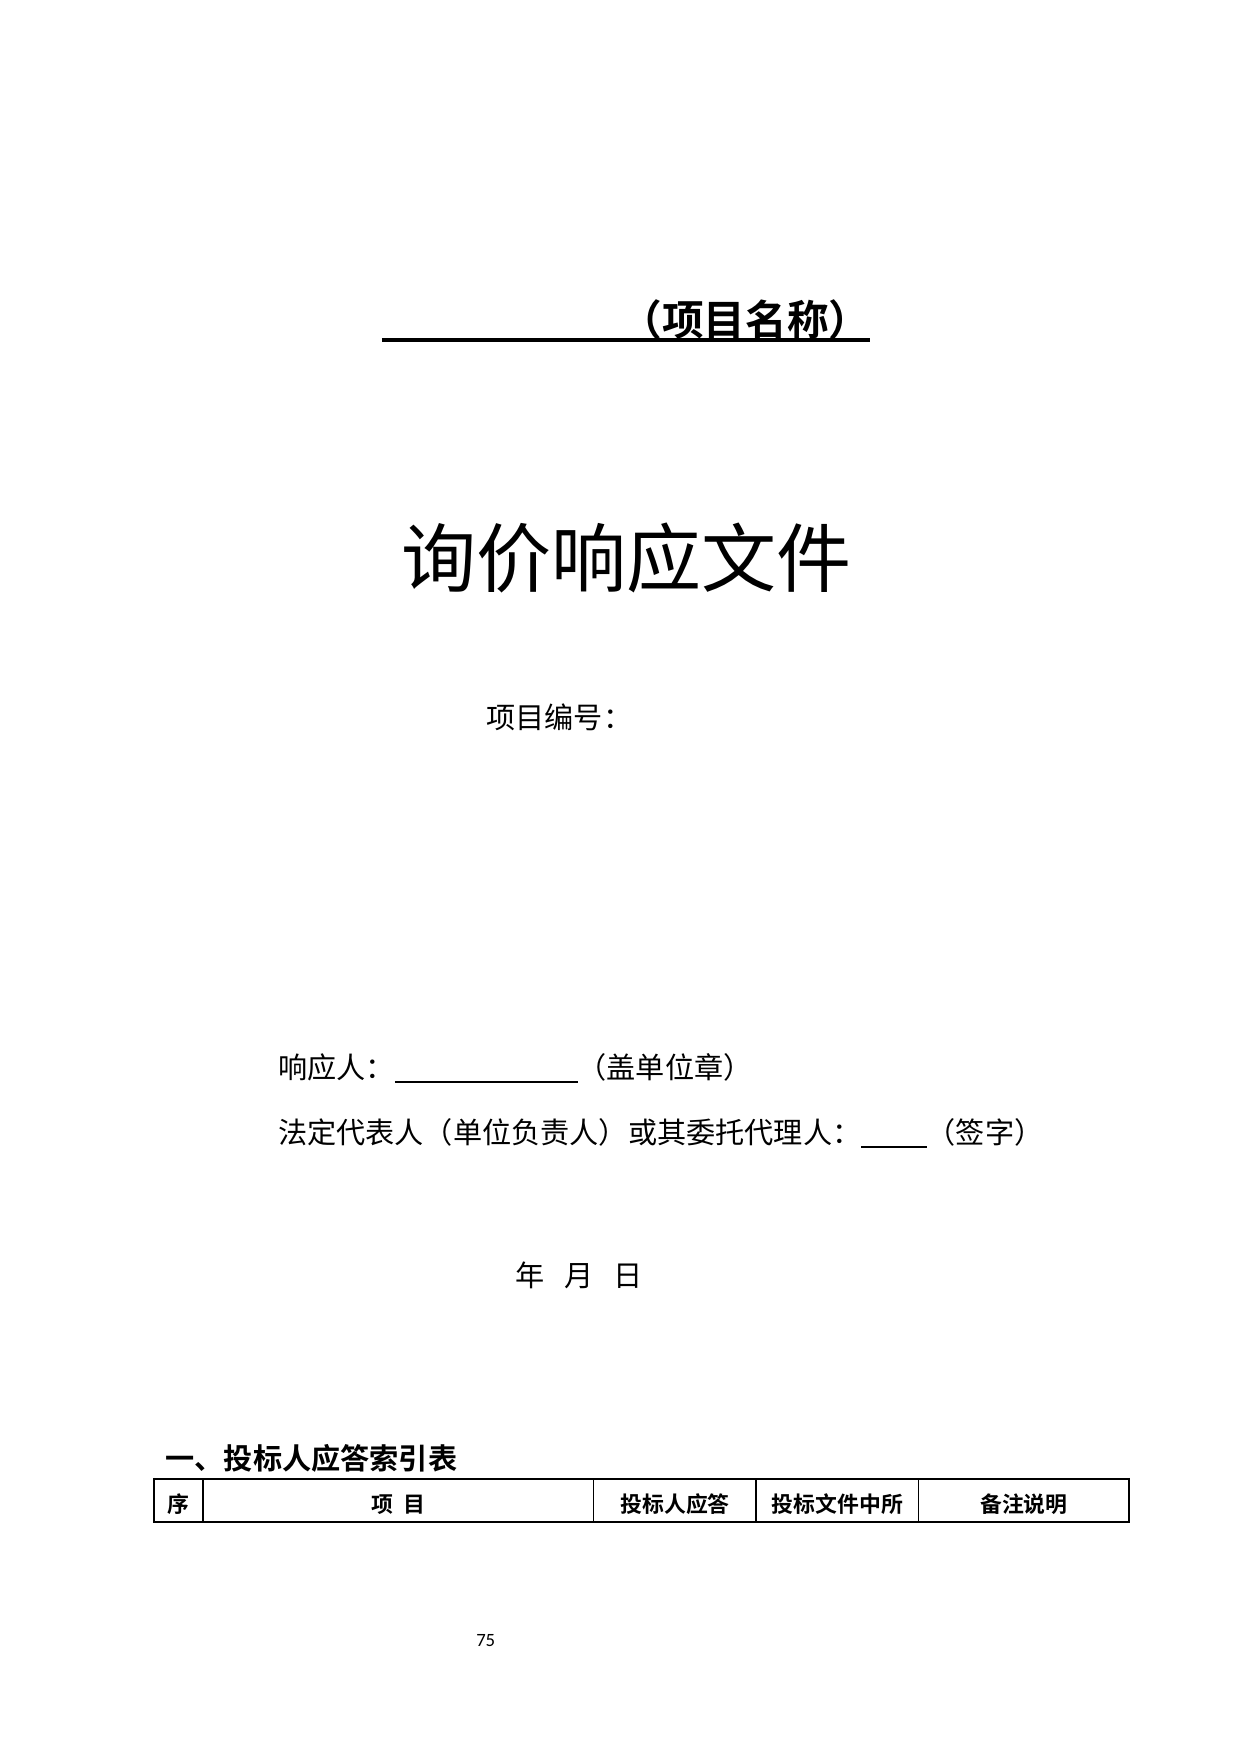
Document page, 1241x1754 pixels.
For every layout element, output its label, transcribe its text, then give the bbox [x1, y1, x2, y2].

table_header 序号 [155, 1480, 202, 1521]
text （项目名称） [165, 284, 1087, 349]
list 一、投标人应答索引表 [165, 1436, 1087, 1478]
text 法定代表人（单位负责人）或其委托代理人： （签字） [278, 1099, 1087, 1164]
table_header 投标人应答 （有/没有） [594, 1480, 755, 1521]
table_header 项 目 [204, 1480, 593, 1521]
text 询价响应文件 [165, 489, 1087, 619]
table_header 备注说明 [919, 1480, 1128, 1521]
table_header 投标文件中所在页码 [757, 1480, 918, 1521]
text 年 月 日 [165, 1241, 1087, 1306]
text 响应人： （盖单位章） [278, 1034, 1087, 1099]
text 项目编号： [165, 684, 1087, 749]
